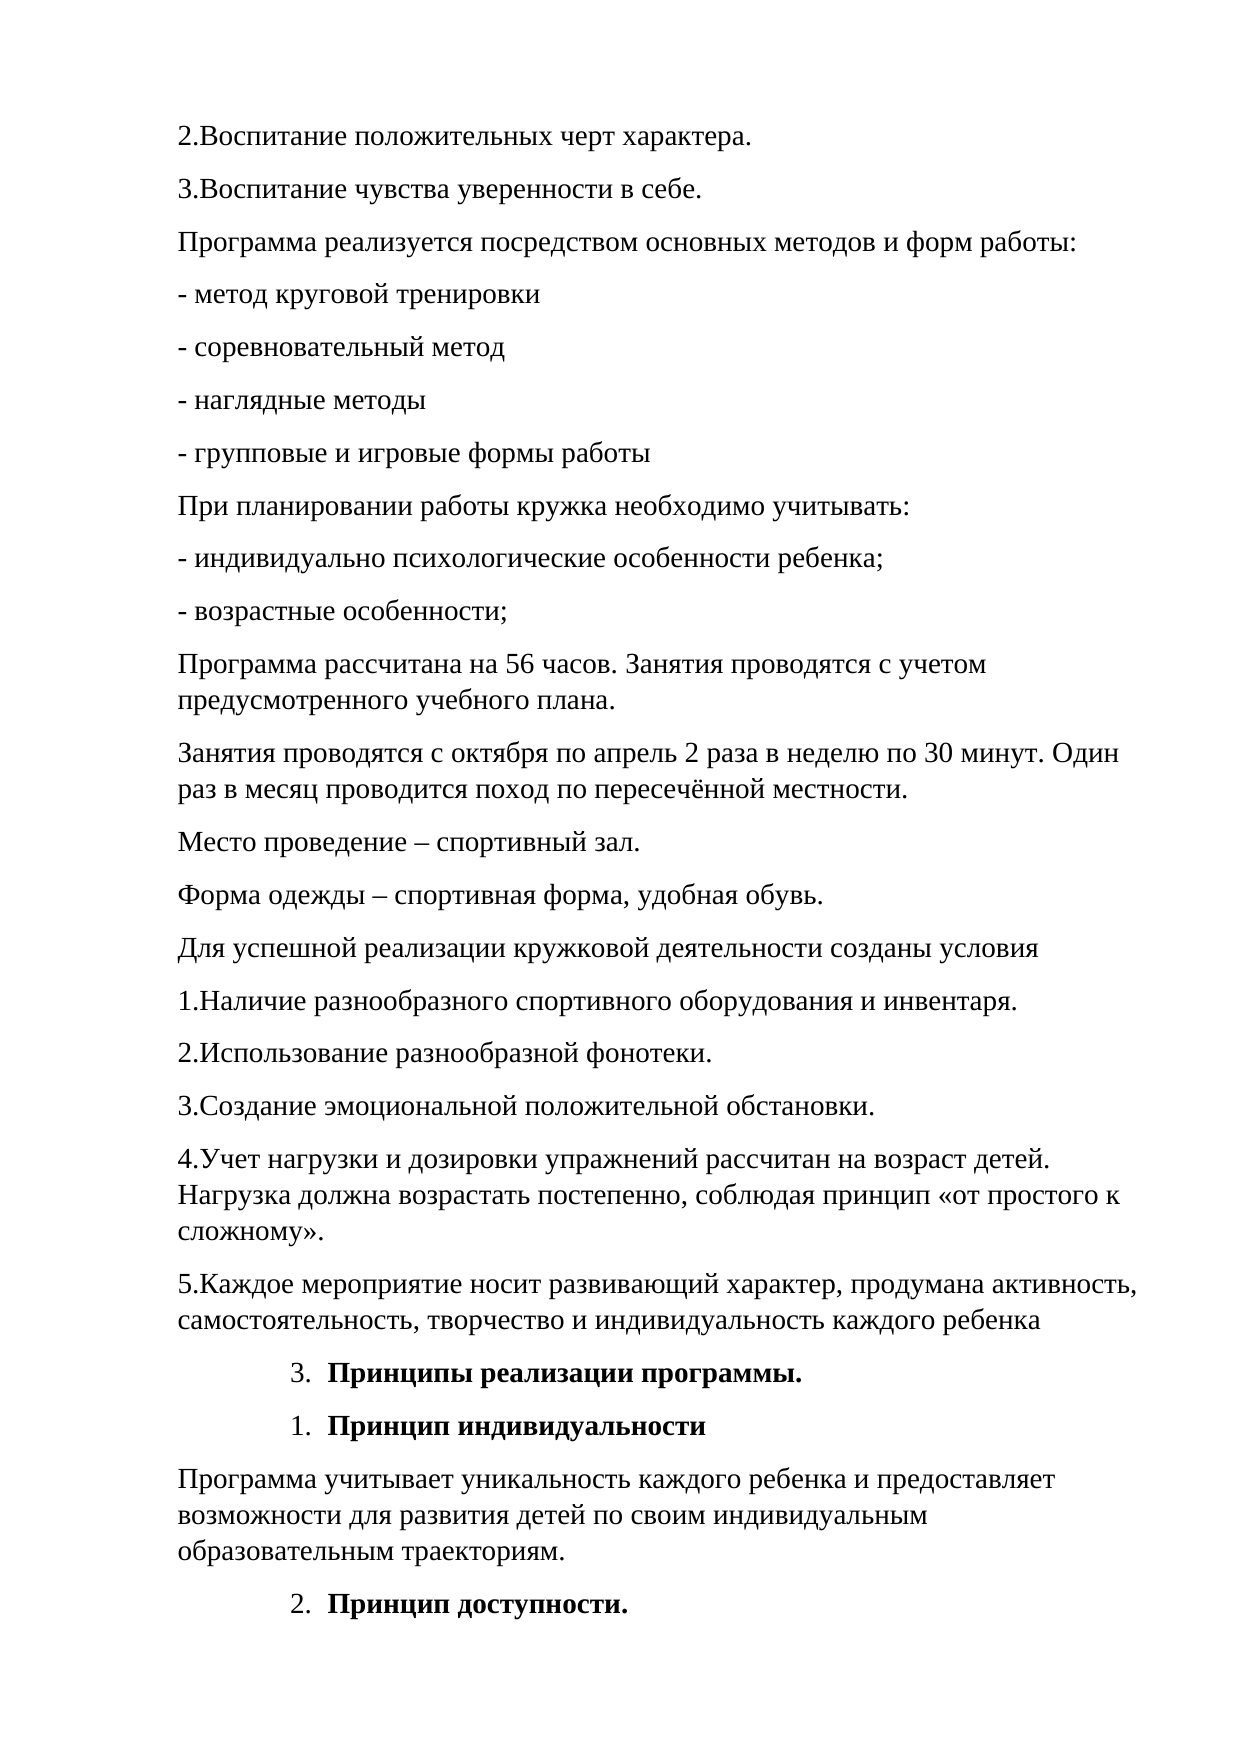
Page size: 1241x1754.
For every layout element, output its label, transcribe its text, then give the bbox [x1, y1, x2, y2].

text 4.Учет нагрузки и дозировки упражнений рассчитан на возраст детей. Нагрузка должна возрастать постепенно, соблюдая принцип «от простого к сложному». [177, 1141, 1152, 1247]
text - соревновательный метод [177, 329, 1152, 363]
text Место проведение – спортивный зал. [177, 824, 1152, 858]
text - наглядные методы [177, 382, 1152, 416]
list Принципы реализации программы. [290, 1355, 1152, 1389]
text - групповые и игровые формы работы [177, 435, 1152, 468]
text - индивидуально психологические особенности ребенка; [177, 541, 1152, 574]
text 3.Воспитание чувства уверенности в себе. [177, 171, 1152, 204]
text 2.Использование разнообразной фонотеки. [177, 1035, 1152, 1069]
text Программа учитывает уникальность каждого ребенка и предоставляет возможности для развития детей по своим индивидуальным образовательным траекториям. [177, 1461, 1152, 1567]
text 1.Наличие разнообразного спортивного оборудования и инвентаря. [177, 983, 1152, 1016]
list Принцип индивидуальности [290, 1408, 1152, 1441]
text При планировании работы кружка необходимо учитывать: [177, 488, 1152, 521]
text - метод круговой тренировки [177, 277, 1152, 310]
text 5.Каждое мероприятие носит развивающий характер, продумана активность, самостоятельность, творчество и индивидуальность каждого ребенка [177, 1266, 1152, 1336]
text 3.Создание эмоциональной положительной обстановки. [177, 1088, 1152, 1122]
text 2.Воспитание положительных черт характера. [177, 118, 1152, 152]
text Форма одежды – спортивная форма, удобная обувь. [177, 877, 1152, 911]
text Занятия проводятся с октября по апрель 2 раза в неделю по 30 минут. Один раз в месяц проводится поход по пересечённой местности. [177, 735, 1152, 805]
text Программа реализуется посредством основных методов и форм работы: [177, 224, 1152, 257]
text - возрастные особенности; [177, 593, 1152, 627]
text Программа рассчитана на 56 часов. Занятия проводятся с учетом предусмотренного учебного плана. [177, 646, 1152, 716]
text Для успешной реализации кружковой деятельности созданы условия [177, 930, 1152, 963]
list Принцип доступности. [290, 1586, 1152, 1619]
